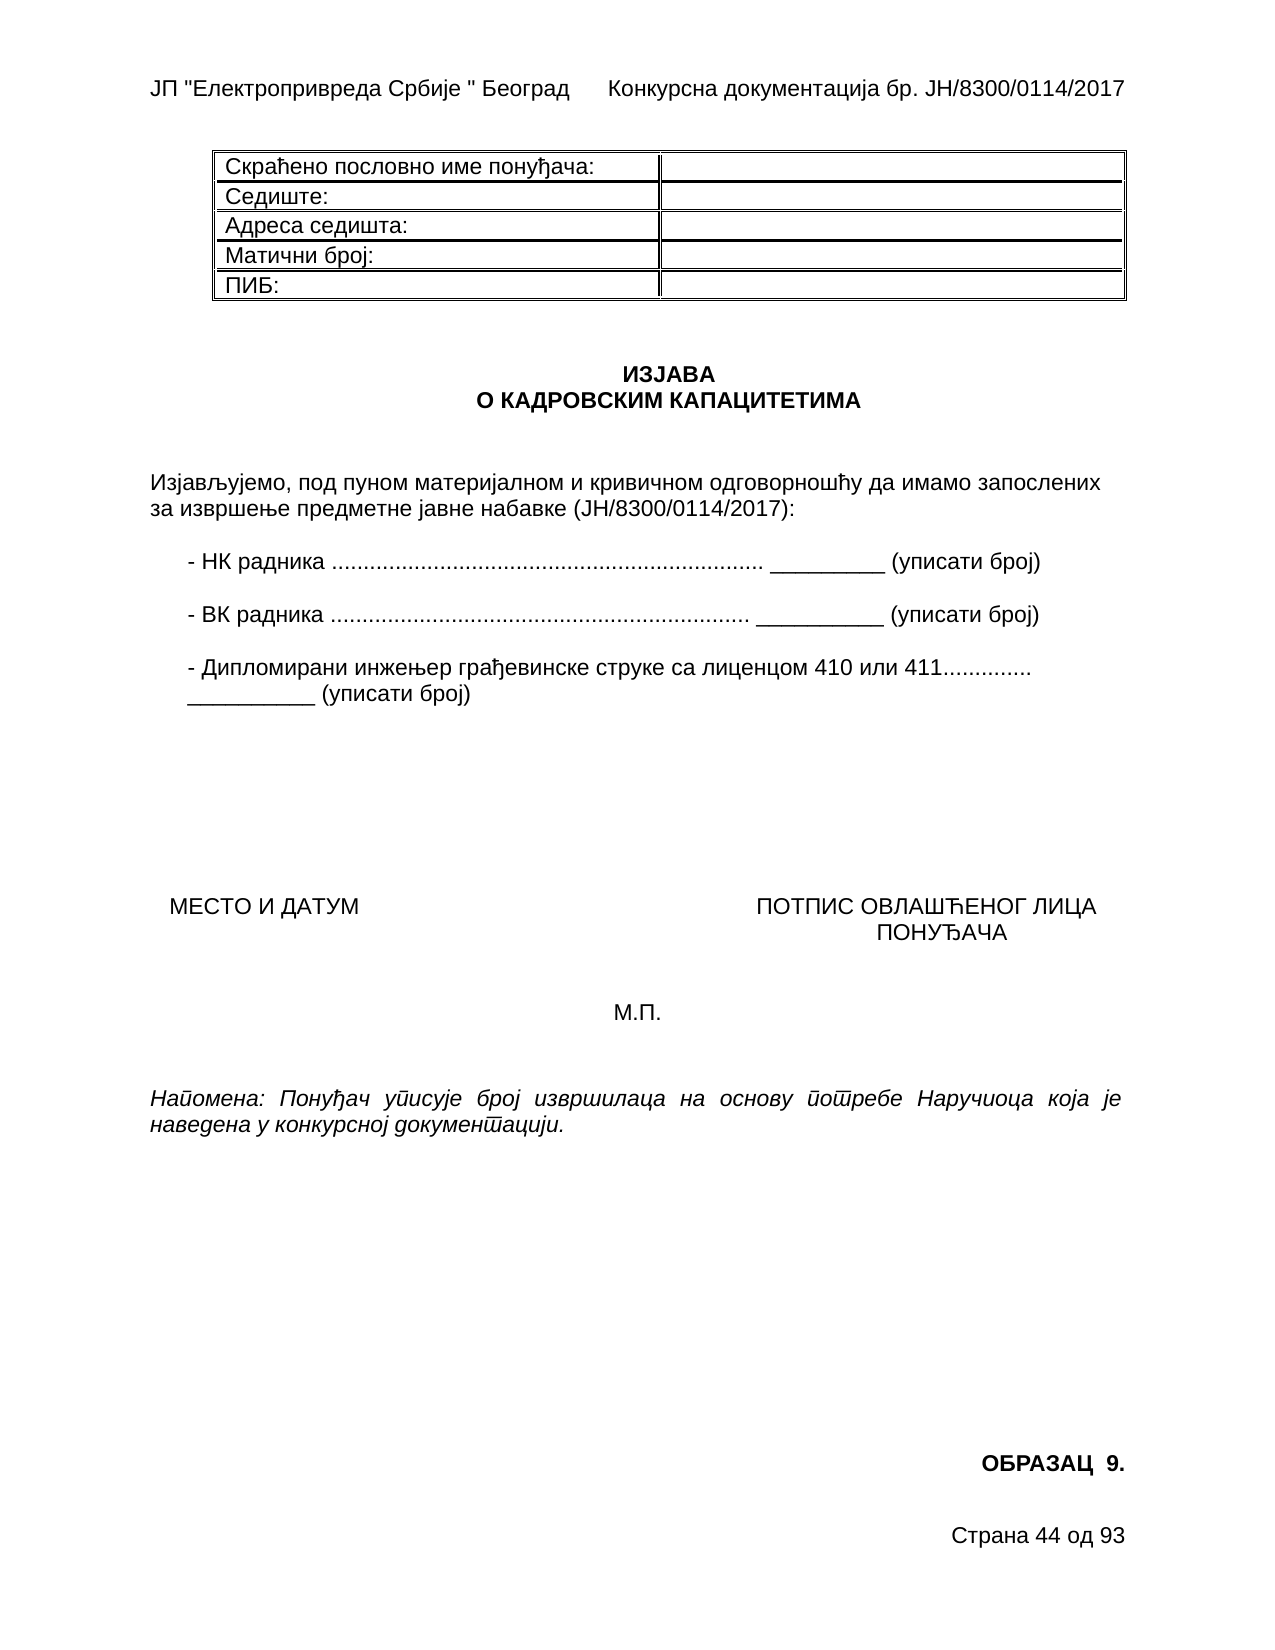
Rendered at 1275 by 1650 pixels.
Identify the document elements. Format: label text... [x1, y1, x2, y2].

table_cell [662, 209, 1124, 239]
text МЕСТО И ДАТУМ ПОТПИС ОВЛАШЋЕНОГ ЛИЦА [150, 893, 1125, 919]
table_cell [660, 268, 1126, 298]
table_cell Седиште: [214, 180, 658, 209]
table_cell [662, 180, 1126, 209]
table_cell ПИБ: [214, 268, 660, 298]
text Напомена: Понуђач уписује број извршилаца на основу потребе Наручиоца која је наведена у конкурсној документацији. [150, 1085, 1125, 1137]
text ИЗЈАВА [213, 361, 1125, 387]
text - ВК радника .................................................................. __________ (уписати број) [187, 601, 1125, 627]
table_header [660, 153, 1124, 179]
text ПОНУЂАЧА [150, 919, 1125, 946]
table_cell [662, 239, 1124, 268]
text О КАДРОВСКИМ КАПАЦИТЕТИМА [213, 387, 1125, 414]
text - Дипломирани инжењер грађевинске струке са лиценцом 410 или 411.............. __________ (уписати број) [187, 653, 1125, 706]
text Образац 9. [150, 1450, 1125, 1476]
table_cell Матични број: [215, 239, 658, 268]
text М.П. [150, 998, 1125, 1025]
text - НК радника .................................................................... _________ (уписати број) [187, 548, 1125, 574]
table_header Скраћено пословно име понуђача: [215, 153, 660, 179]
text Изјављујемо, под пуном материјалном и кривичном одговорношћу да имамо запослених за извршење предметне јавне набавке (ЈН/8300/0114/2017): [150, 469, 1125, 522]
table_cell Адреса седишта: [215, 209, 659, 239]
